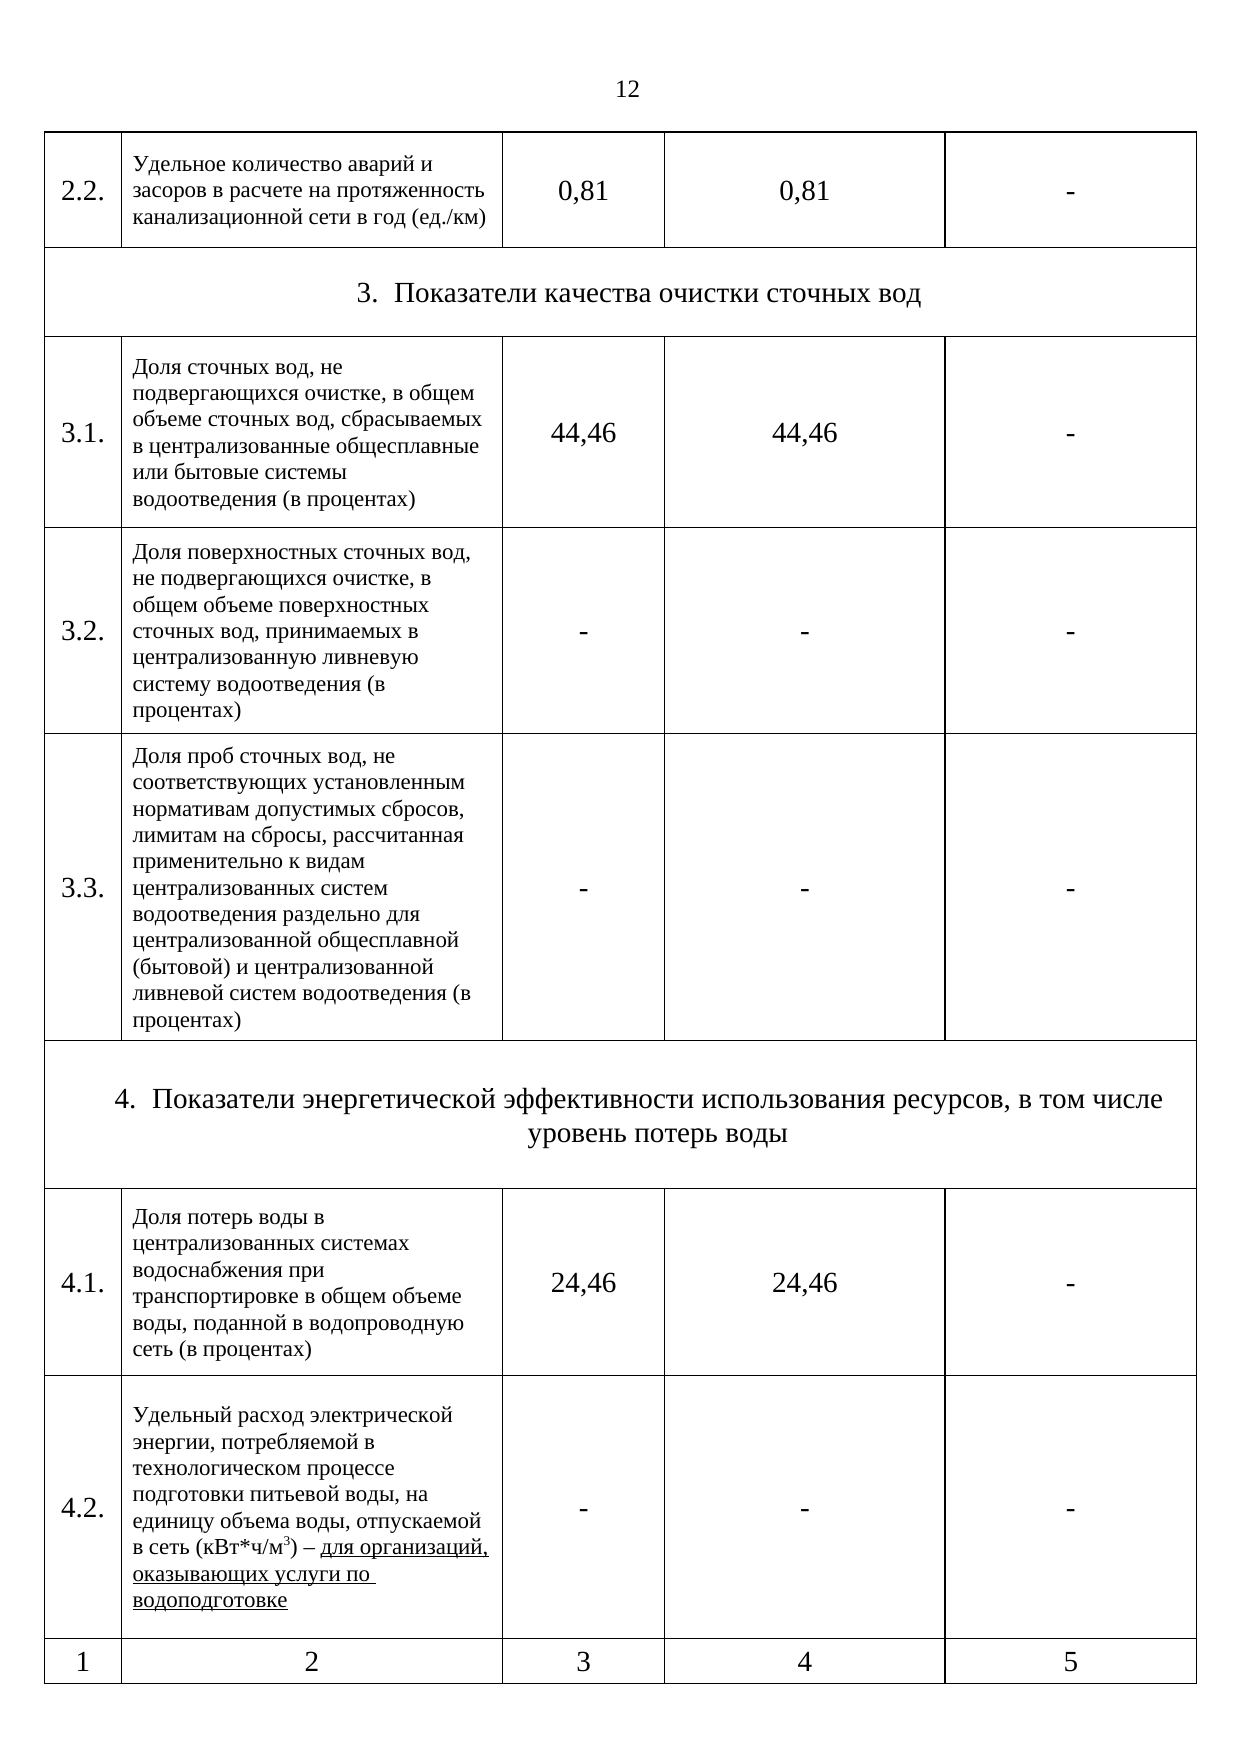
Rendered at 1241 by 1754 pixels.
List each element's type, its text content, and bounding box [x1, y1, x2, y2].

table_cell 0,81 [665, 133, 944, 247]
table_cell 24,46 [665, 1189, 944, 1375]
table_cell 3.3. [45, 734, 121, 1040]
table_cell 3.2. [45, 528, 121, 733]
table_cell Удельное количество аварий и засоров в расчете на протяженность канализационной сети в год (ед./км) [122, 133, 502, 247]
table_cell 24,46 [503, 1189, 664, 1375]
table_cell Доля сточных вод, не подвергающихся очистке, в общем объеме сточных вод, сбрасываемых в централизованные общесплавные или бытовые системы водоотведения (в процентах) [122, 337, 502, 527]
table_cell - [665, 734, 944, 1040]
table_cell - [946, 528, 1196, 733]
table_cell 4 [665, 1639, 944, 1683]
table_cell Доля проб сточных вод, не соответствующих установленным нормативам допустимых сбросов, лимитам на сбросы, рассчитанная применительно к видам централизованных систем водоотведения раздельно для централизованной общесплавной (бытовой) и централизованной ливневой систем водоотведения (в процентах) [122, 734, 502, 1040]
table_cell 4.1. [45, 1189, 121, 1375]
table_cell - [946, 1376, 1196, 1638]
table_cell - [946, 337, 1196, 527]
table_cell - [665, 1376, 944, 1638]
table_cell 3 [503, 1639, 664, 1683]
table_cell 44,46 [665, 337, 944, 527]
table_cell Доля поверхностных сточных вод, не подвергающихся очистке, в общем объеме поверхностных сточных вод, принимаемых в централизованную ливневую систему водоотведения (в процентах) [122, 528, 502, 733]
table_cell - [946, 133, 1196, 247]
table_cell - [946, 1189, 1196, 1375]
table_cell 0,81 [503, 133, 664, 247]
table_cell 2.2. [45, 133, 121, 247]
table_cell - [665, 528, 944, 733]
table_cell 44,46 [503, 337, 664, 527]
table_cell 4.2. [45, 1376, 121, 1638]
table_cell Доля потерь воды в централизованных системах водоснабжения при транспортировке в общем объеме воды, поданной в водопроводную сеть (в процентах) [122, 1189, 502, 1375]
table_cell 2 [122, 1639, 502, 1683]
table_cell 3.1. [45, 337, 121, 527]
table_cell Показатели энергетической эффективности использования ресурсов, в том числе уровень потерь воды [45, 1041, 1196, 1188]
table_cell - [946, 734, 1196, 1040]
table_cell - [503, 528, 664, 733]
table_cell - [503, 734, 664, 1040]
table_cell 5 [946, 1639, 1196, 1683]
table_cell Удельный расход электрической энергии, потребляемой в технологическом процессе подготовки питьевой воды, на единицу объема воды, отпускаемой в сеть (кВт*ч/м3) – для организаций, оказывающих услуги по водоподготовке [122, 1376, 502, 1638]
table_cell Показатели качества очистки сточных вод [45, 248, 1196, 336]
table_cell - [503, 1376, 664, 1638]
table_cell 1 [45, 1639, 121, 1683]
